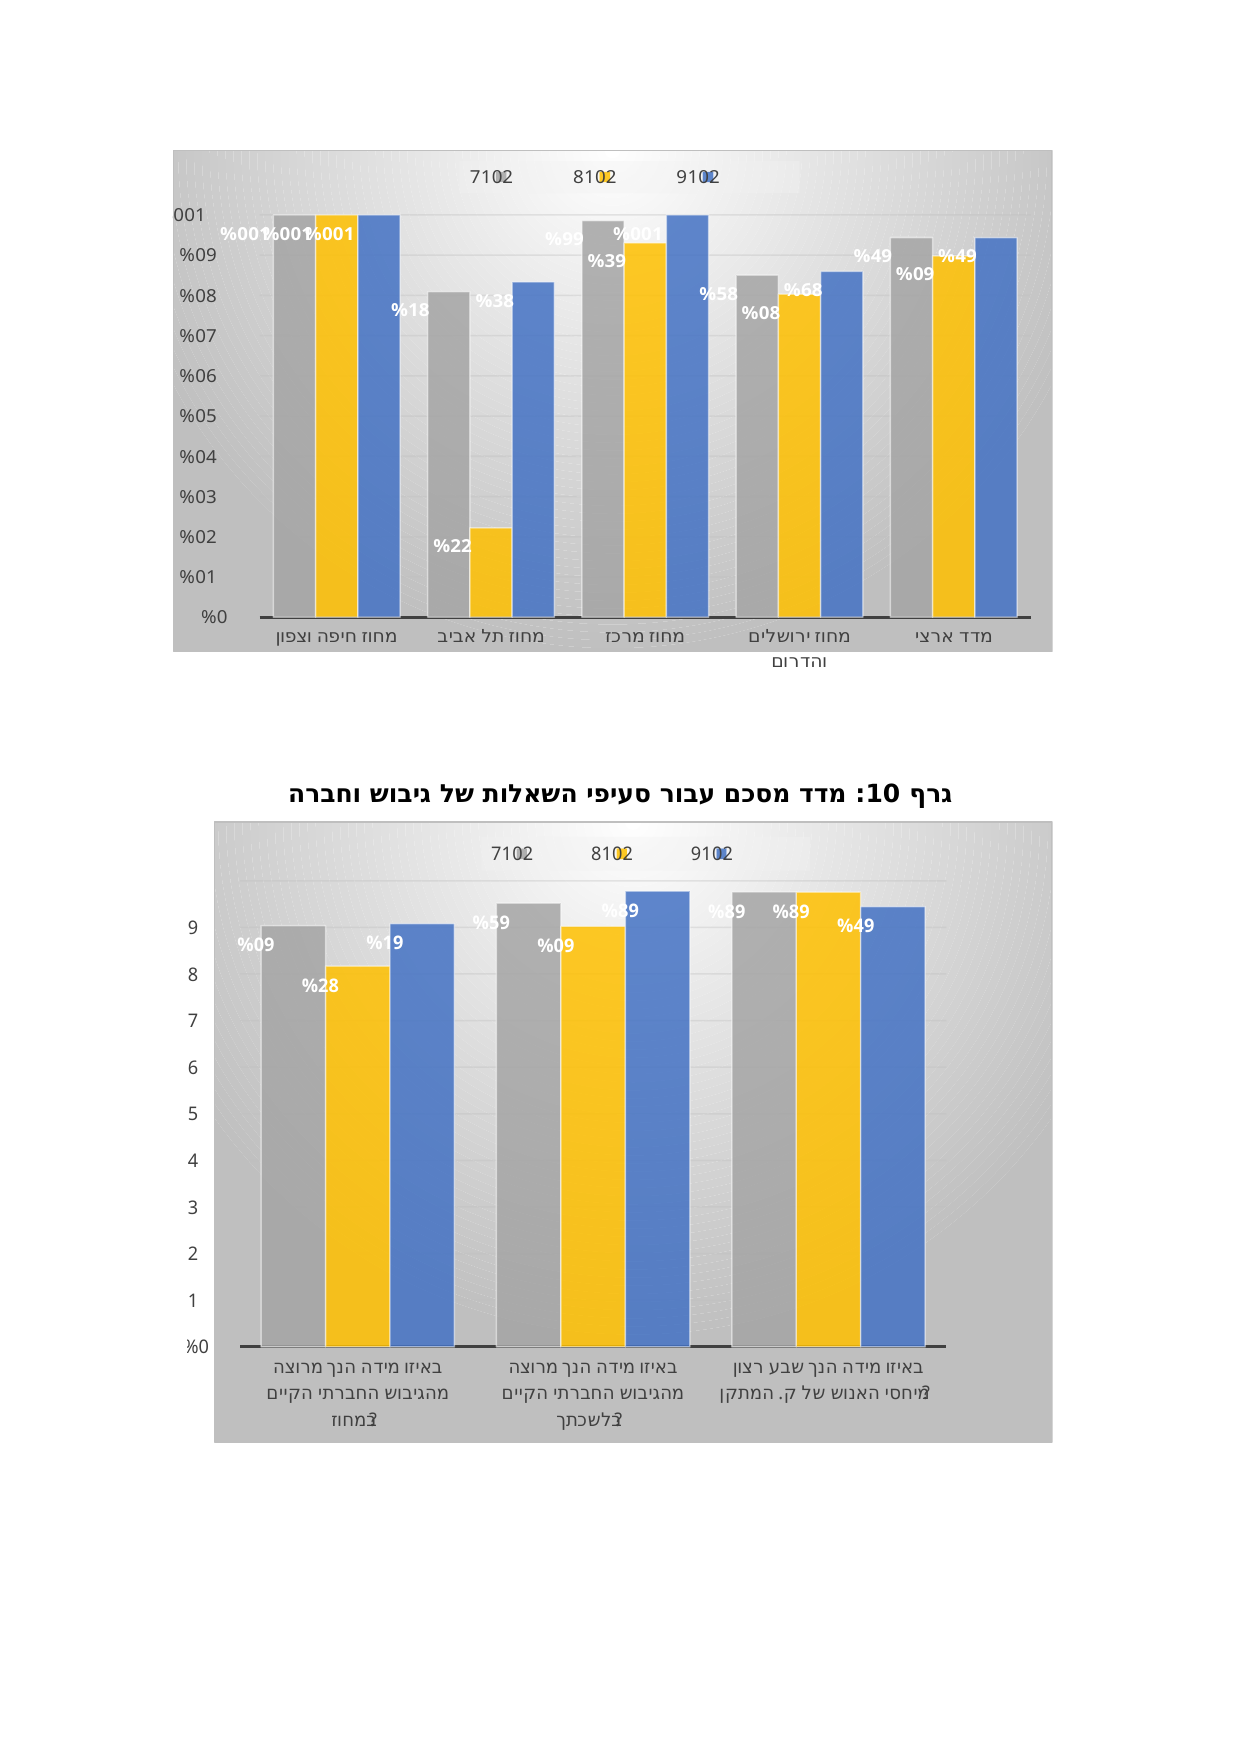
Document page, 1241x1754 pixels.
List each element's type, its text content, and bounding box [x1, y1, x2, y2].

text גרף 10: מדד מסכם עבור סעיפי השאלות של גיבוש וחברה [187, 779, 1053, 809]
